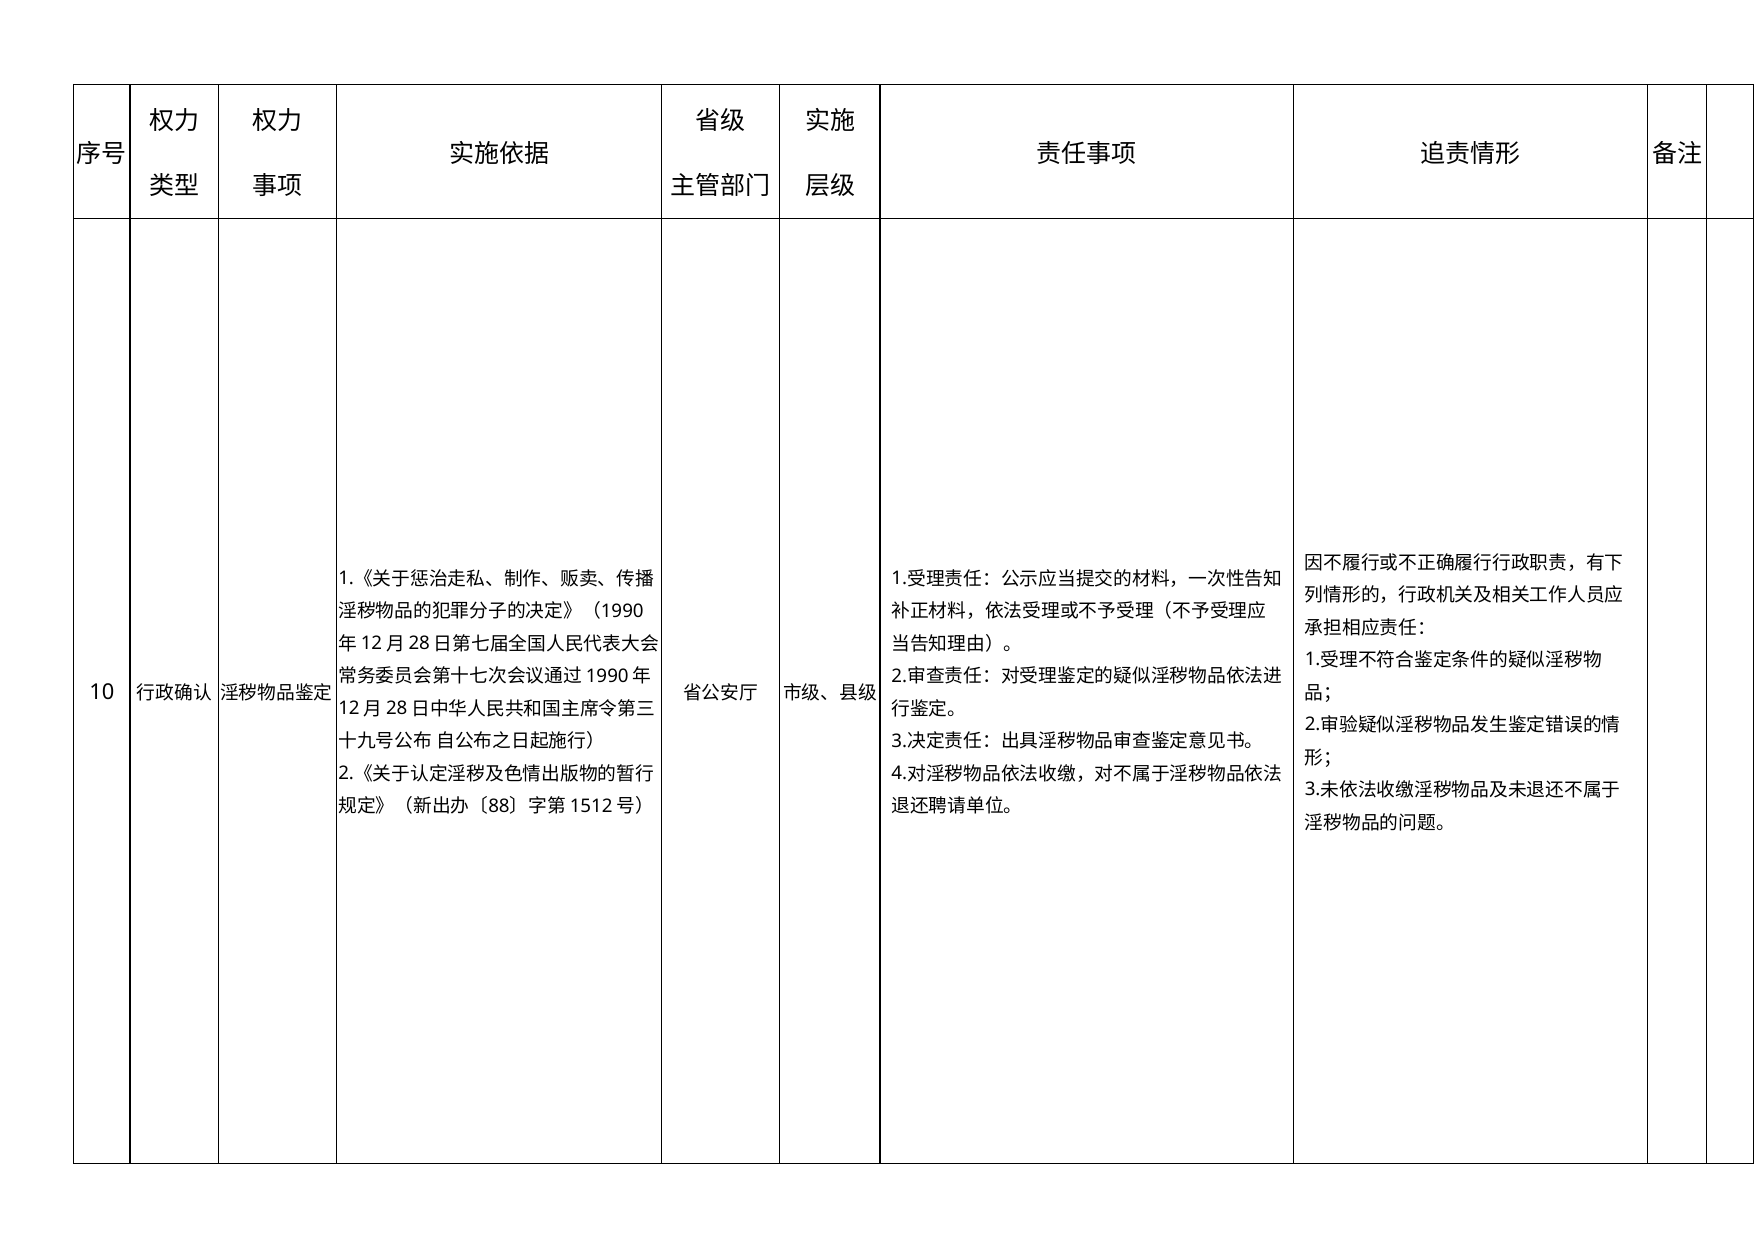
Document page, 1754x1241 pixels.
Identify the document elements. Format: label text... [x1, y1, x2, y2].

table_cell 市级、县级 [780, 219, 879, 1163]
table_cell 10 [74, 219, 129, 1163]
table_header 追责情形 [1294, 85, 1647, 218]
table_header 权力 类型 [131, 85, 218, 218]
table_header 实施依据 [337, 85, 661, 218]
table_cell [1648, 219, 1706, 1163]
table_cell 1.《关于惩治走私、制作、贩卖、传播淫秽物品的犯罪分子的决定》（1990年12月28日第七届全国人民代表大会常务委员会第十七次会议通过1990年12月28日中华人民共和国主席令第三十九号公布 自公布之日起施行） 2.《关于认定淫秽及色情出版物的暂行规定》（新出办〔88〕字第1512号） [337, 219, 661, 1163]
table_header 备注 [1648, 85, 1706, 218]
table_cell [1707, 219, 1753, 1163]
table_cell 因不履行或不正确履行行政职责，有下列情形的，行政机关及相关工作人员应承担相应责任： 1.受理不符合鉴定条件的疑似淫秽物品； 2.审验疑似淫秽物品发生鉴定错误的情形； 3.未依法收缴淫秽物品及未退还不属于淫秽物品的问题。 [1294, 219, 1647, 1163]
table_header 序号 [74, 85, 129, 218]
table_header 省级 主管部门 [662, 85, 779, 218]
table_cell 淫秽物品鉴定 [219, 219, 336, 1163]
table_cell 1.受理责任：公示应当提交的材料，一次性告知补正材料，依法受理或不予受理（不予受理应当告知理由）。 2.审查责任：对受理鉴定的疑似淫秽物品依法进行鉴定。 3.决定责任：出具淫秽物品审查鉴定意见书。 4.对淫秽物品依法收缴，对不属于淫秽物品依法退还聘请单位。 [881, 219, 1293, 1163]
table_cell 行政确认 [131, 219, 218, 1163]
table_cell 省公安厅 [662, 219, 779, 1163]
table_header [1707, 85, 1753, 218]
table_header 权力 事项 [219, 85, 336, 218]
table_header 责任事项 [881, 85, 1293, 218]
table_header 实施 层级 [780, 85, 879, 218]
